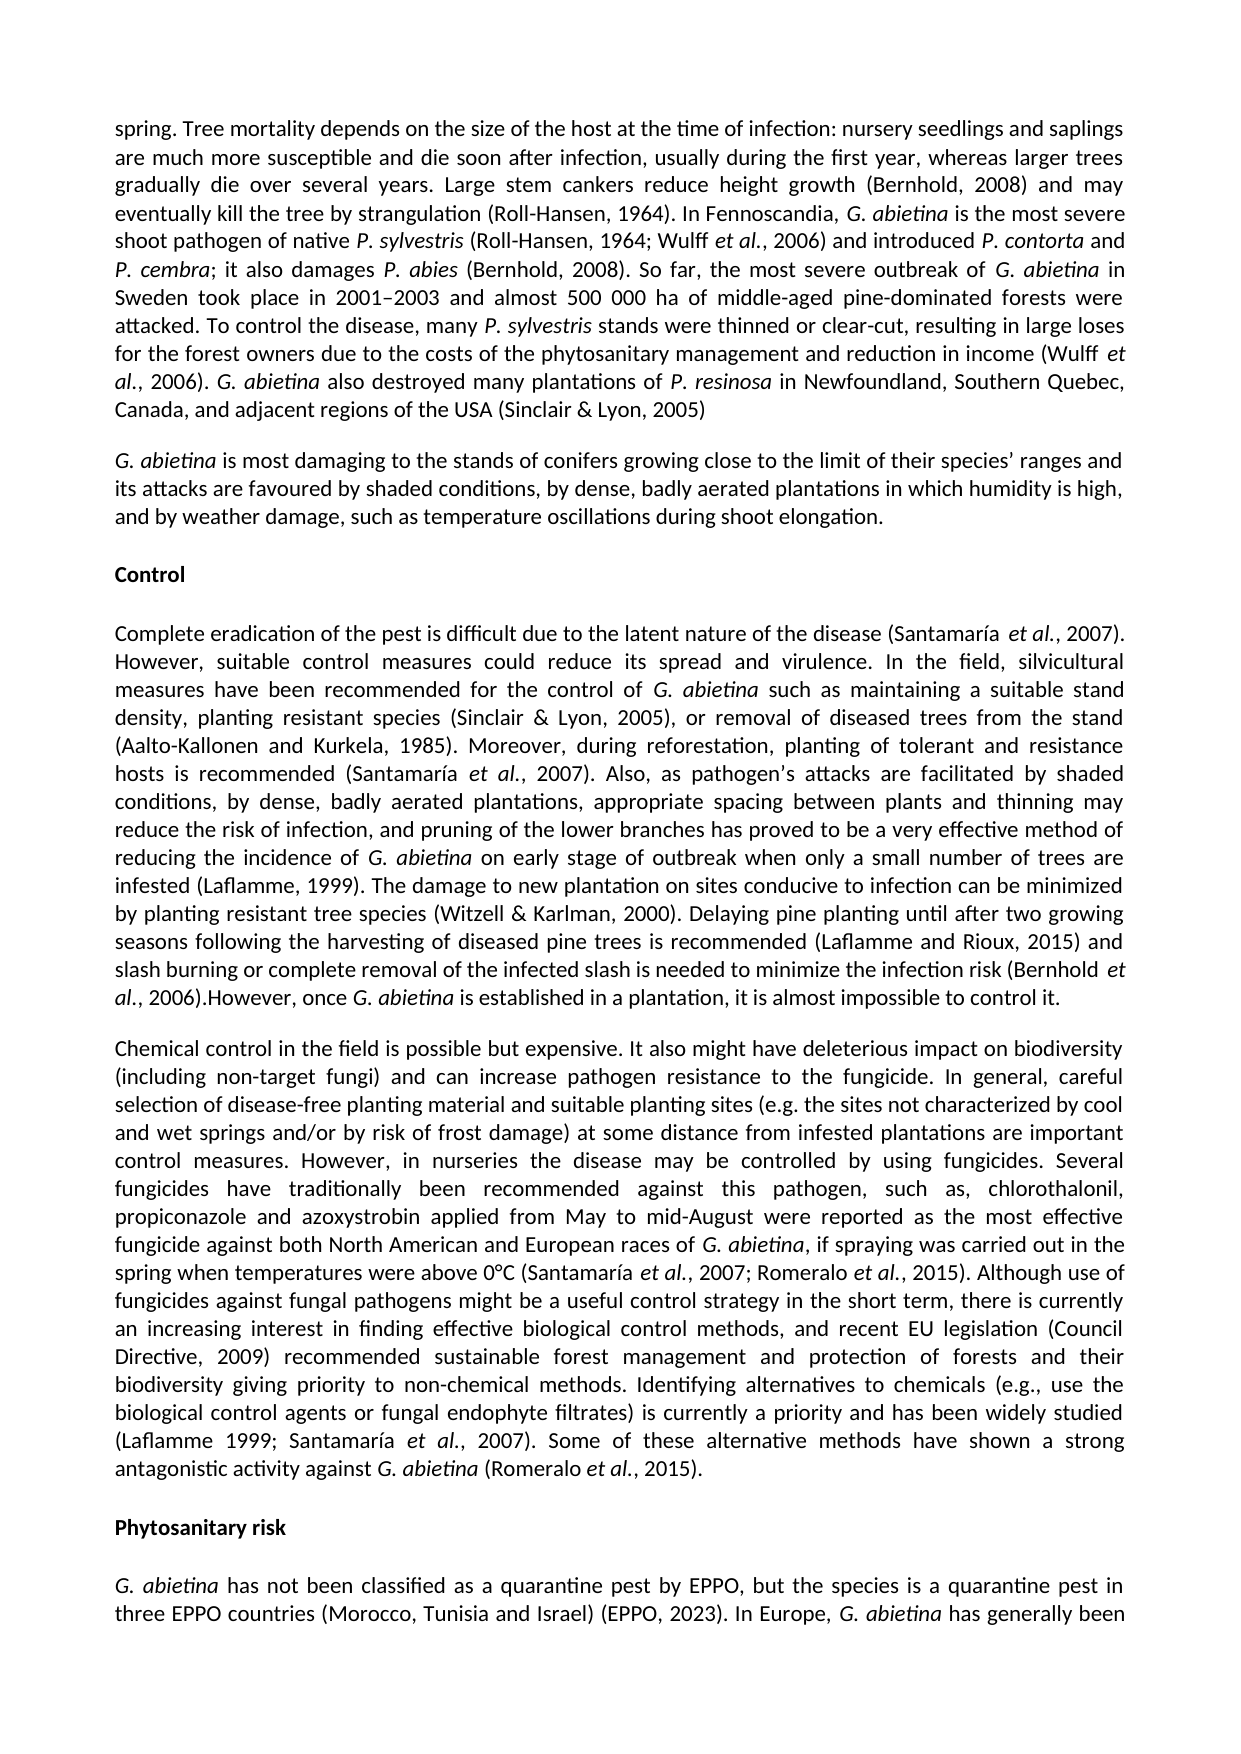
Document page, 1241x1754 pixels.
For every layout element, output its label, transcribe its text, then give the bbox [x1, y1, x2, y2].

text Complete eradication of the pest is difficult due to the latent nature of the disease (Santamaría et al., 2007). However, suitable control measures could reduce its spread and virulence. In the field, silvicultural measures have been recommended for the control of G. abietina such as maintaining a suitable stand density, planting resistant species (Sinclair & Lyon, 2005), or removal of diseased trees from the stand (Aalto-Kallonen and Kurkela, 1985). Moreover, during reforestation, planting of tolerant and resistance hosts is recommended (Santamaría et al., 2007). Also, as pathogen’s attacks are facilitated by shaded conditions, by dense, badly aerated plantations, appropriate spacing between plants and thinning may reduce the risk of infection, and pruning of the lower branches has proved to be a very effective method of reducing the incidence of G. abietina on early stage of outbreak when only a small number of trees are infested (Laflamme, 1999). The damage to new plantation on sites conducive to infection can be minimized by planting resistant tree species (Witzell & Karlman, 2000). Delaying pine planting until after two growing seasons following the harvesting of diseased pine trees is recommended (Laflamme and Rioux, 2015) and slash burning or complete removal of the infected slash is needed to minimize the infection risk (Bernhold et al., 2006).However, once G. abietina is established in a plantation, it is almost impossible to control it. [114, 619, 1126, 1011]
text Phytosanitary risk [114, 1513, 1126, 1541]
text Control [114, 560, 1126, 588]
text G. abietina is most damaging to the stands of conifers growing close to the limit of their species’ ranges and its attacks are favoured by shaded conditions, by dense, badly aerated plantations in which humidity is high, and by weather damage, such as temperature oscillations during shoot elongation. [114, 446, 1126, 530]
text Chemical control in the field is possible but expensive. It also might have deleterious impact on biodiversity (including non-target fungi) and can increase pathogen resistance to the fungicide. In general, careful selection of disease-free planting material and suitable planting sites (e.g. the sites not characterized by cool and wet springs and/or by risk of frost damage) at some distance from infested plantations are important control measures. However, in nurseries the disease may be controlled by using fungicides. Several fungicides have traditionally been recommended against this pathogen, such as, chlorothalonil, propiconazole and azoxystrobin applied from May to mid-August were reported as the most effective fungicide against both North American and European races of G. abietina, if spraying was carried out in the spring when temperatures were above 0°C (Santamaría et al., 2007; Romeralo et al., 2015). Although use of fungicides against fungal pathogens might be a useful control strategy in the short term, there is currently an increasing interest in finding effective biological control methods, and recent EU legislation (Council Directive, 2009) recommended sustainable forest management and protection of forests and their biodiversity giving priority to non-chemical methods. Identifying alternatives to chemicals (e.g., use the biological control agents or fungal endophyte filtrates) is currently a priority and has been widely studied (Laflamme 1999; Santamaría et al., 2007). Some of these alternative methods have shown a strong antagonistic activity against G. abietina (Romeralo et al., 2015). [114, 1034, 1126, 1482]
